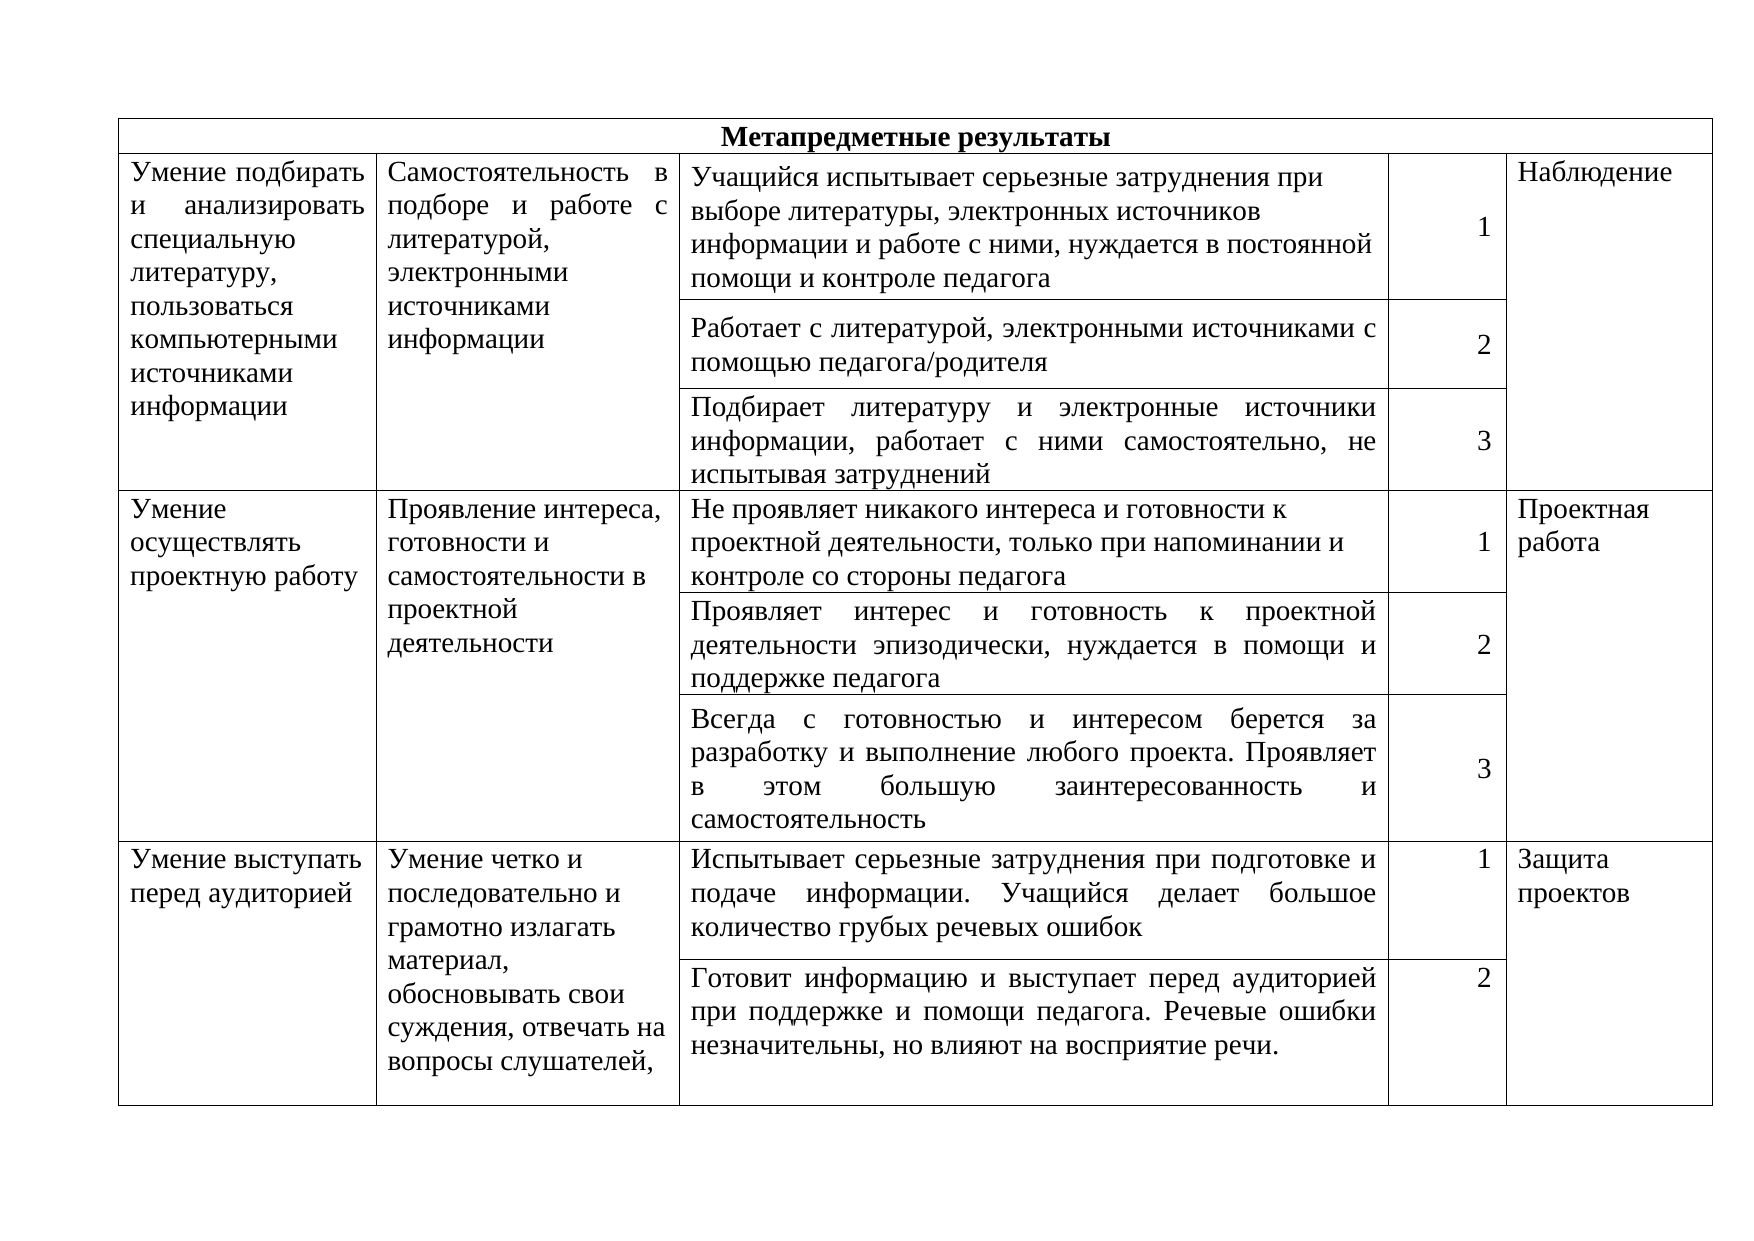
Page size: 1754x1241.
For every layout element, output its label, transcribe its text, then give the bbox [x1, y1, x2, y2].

table_cell Проявляет интерес и готовность к проектной деятельности эпизодически, нуждается в помощи и поддержке педагога [680, 593, 1388, 694]
table_cell Подбирает литературу и электронные источники информации, работает с ними самостоятельно, не испытывая затруднений [680, 389, 1388, 490]
table_cell Готовит информацию и выступает перед аудиторией при поддержке и помощи педагога. Речевые ошибки незначительны, но влияют на восприятие речи. [680, 960, 1388, 1105]
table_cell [119, 119, 1712, 153]
table_cell Испытывает серьезные затруднения при подготовке и подаче информации. Учащийся делает большое количество грубых речевых ошибок [680, 842, 1388, 959]
table_cell Проектная работа [1507, 491, 1712, 841]
table_cell 2 [1389, 593, 1506, 694]
table_cell Проявление интереса, готовности и самостоятельности в проектной деятельности [377, 491, 679, 841]
table_cell 2 [1389, 960, 1506, 1105]
table_cell Умение подбирать и анализировать специальную литературу, пользоваться компьютерными источниками информации [119, 154, 376, 490]
table_cell Всегда с готовностью и интересом берется за разработку и выполнение любого проекта. Проявляет в этом большую заинтересованность и самостоятельность [680, 695, 1388, 841]
table_cell Самостоятельность в подборе и работе с литературой, электронными источниками информации [377, 154, 679, 490]
table_cell Умение четко и последовательно и грамотно излагать материал, обосновывать свои суждения, отвечать на вопросы слушателей, [377, 842, 679, 1105]
table_cell 1 [1389, 154, 1506, 299]
table_cell 3 [1389, 389, 1506, 490]
table_cell Работает с литературой, электронными источниками с помощью педагога/родителя [680, 300, 1388, 388]
table_cell 1 [1389, 842, 1506, 959]
table_cell Защита проектов [1507, 842, 1712, 1105]
table_cell Не проявляет никакого интереса и готовности к проектной деятельности, только при напоминании и контроле со стороны педагога [680, 491, 1388, 592]
table_cell Умение осуществлять проектную работу [119, 491, 376, 841]
table_cell Наблюдение [1507, 154, 1712, 490]
table_cell Умение выступать перед аудиторией [119, 842, 376, 1105]
table_cell 1 [1389, 491, 1506, 592]
table_cell 2 [1389, 300, 1506, 388]
table_cell 3 [1389, 695, 1506, 841]
table_cell Учащийся испытывает серьезные затруднения при выборе литературы, электронных источников информации и работе с ними, нуждается в постоянной помощи и контроле педагога [680, 154, 1388, 299]
